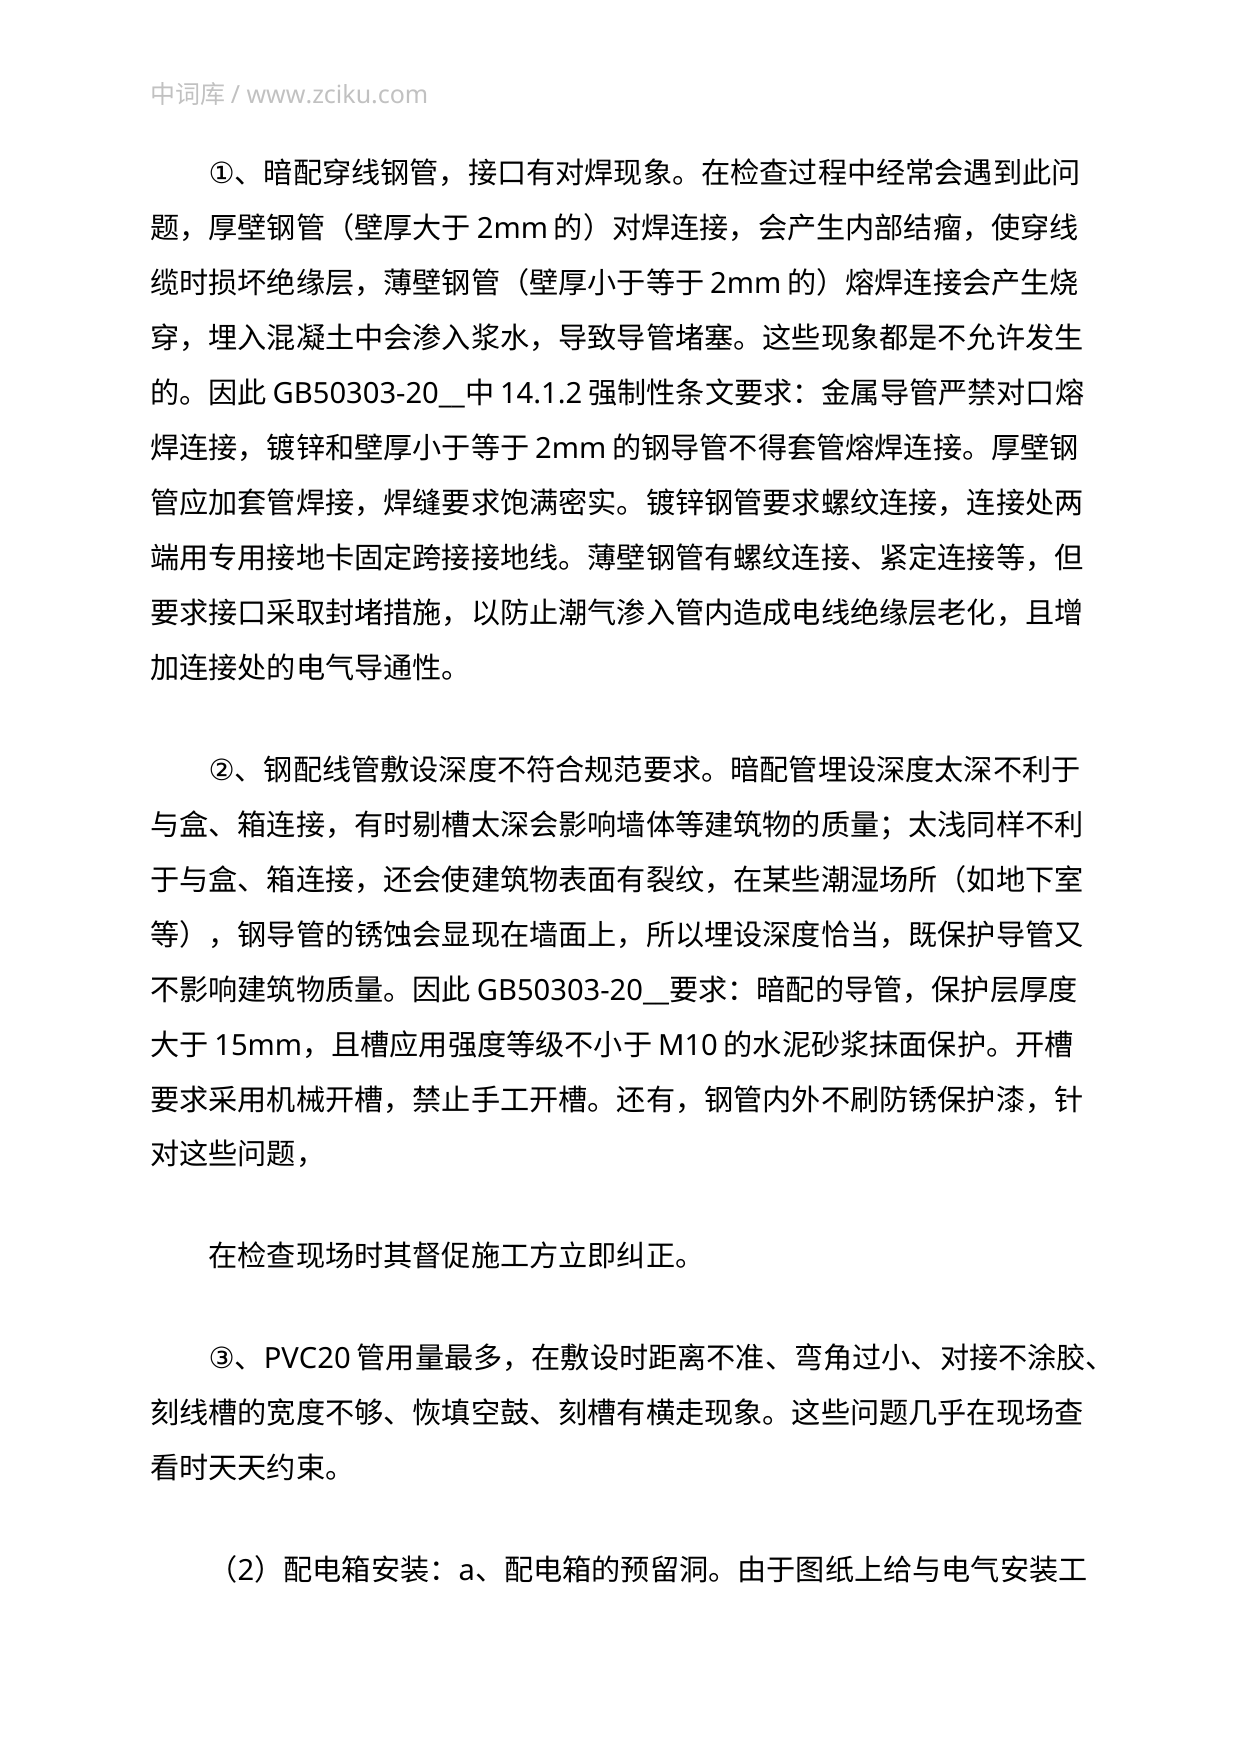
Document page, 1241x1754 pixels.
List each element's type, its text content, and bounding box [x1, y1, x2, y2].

text ①、暗配穿线钢管，接口有对焊现象。在检查过程中经常会遇到此问题，厚壁钢管（壁厚大于2mm的）对焊连接，会产生内部结瘤，使穿线缆时损坏绝缘层，薄壁钢管（壁厚小于等于2mm的）熔焊连接会产生烧穿，埋入混凝土中会渗入浆水，导致导管堵塞。这些现象都是不允许发生的。因此GB50303-20__中14.1.2强制性条文要求：金属导管严禁对口熔焊连接，镀锌和壁厚小于等于2mm的钢导管不得套管熔焊连接。厚壁钢管应加套管焊接，焊缝要求饱满密实。镀锌钢管要求螺纹连接，连接处两端用专用接地卡固定跨接接地线。薄壁钢管有螺纹连接、紧定连接等，但要求接口采取封堵措施，以防止潮气渗入管内造成电线绝缘层老化，且增加连接处的电气导通性。 [150, 150, 1090, 687]
text ③、PVC20管用量最多，在敷设时距离不准、弯角过小、对接不涂胶、刻线槽的宽度不够、恢填空鼓、刻槽有横走现象。这些问题几乎在现场查看时天天约束。 [150, 1334, 1090, 1487]
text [150, 1546, 1090, 1588]
text ②、钢配线管敷设深度不符合规范要求。暗配管埋设深度太深不利于与盒、箱连接，有时剔槽太深会影响墙体等建筑物的质量；太浅同样不利于与盒、箱连接，还会使建筑物表面有裂纹，在某些潮湿场所（如地下室等），钢导管的锈蚀会显现在墙面上，所以埋设深度恰当，既保护导管又不影响建筑物质量。因此GB50303-20__要求：暗配的导管，保护层厚度大于15mm，且槽应用强度等级不小于M10的水泥砂浆抹面保护。开槽要求采用机械开槽，禁止手工开槽。还有，钢管内外不刷防锈保护漆，针对这些问题， [150, 746, 1090, 1173]
text 在检查现场时其督促施工方立即纠正。 [150, 1233, 1090, 1275]
